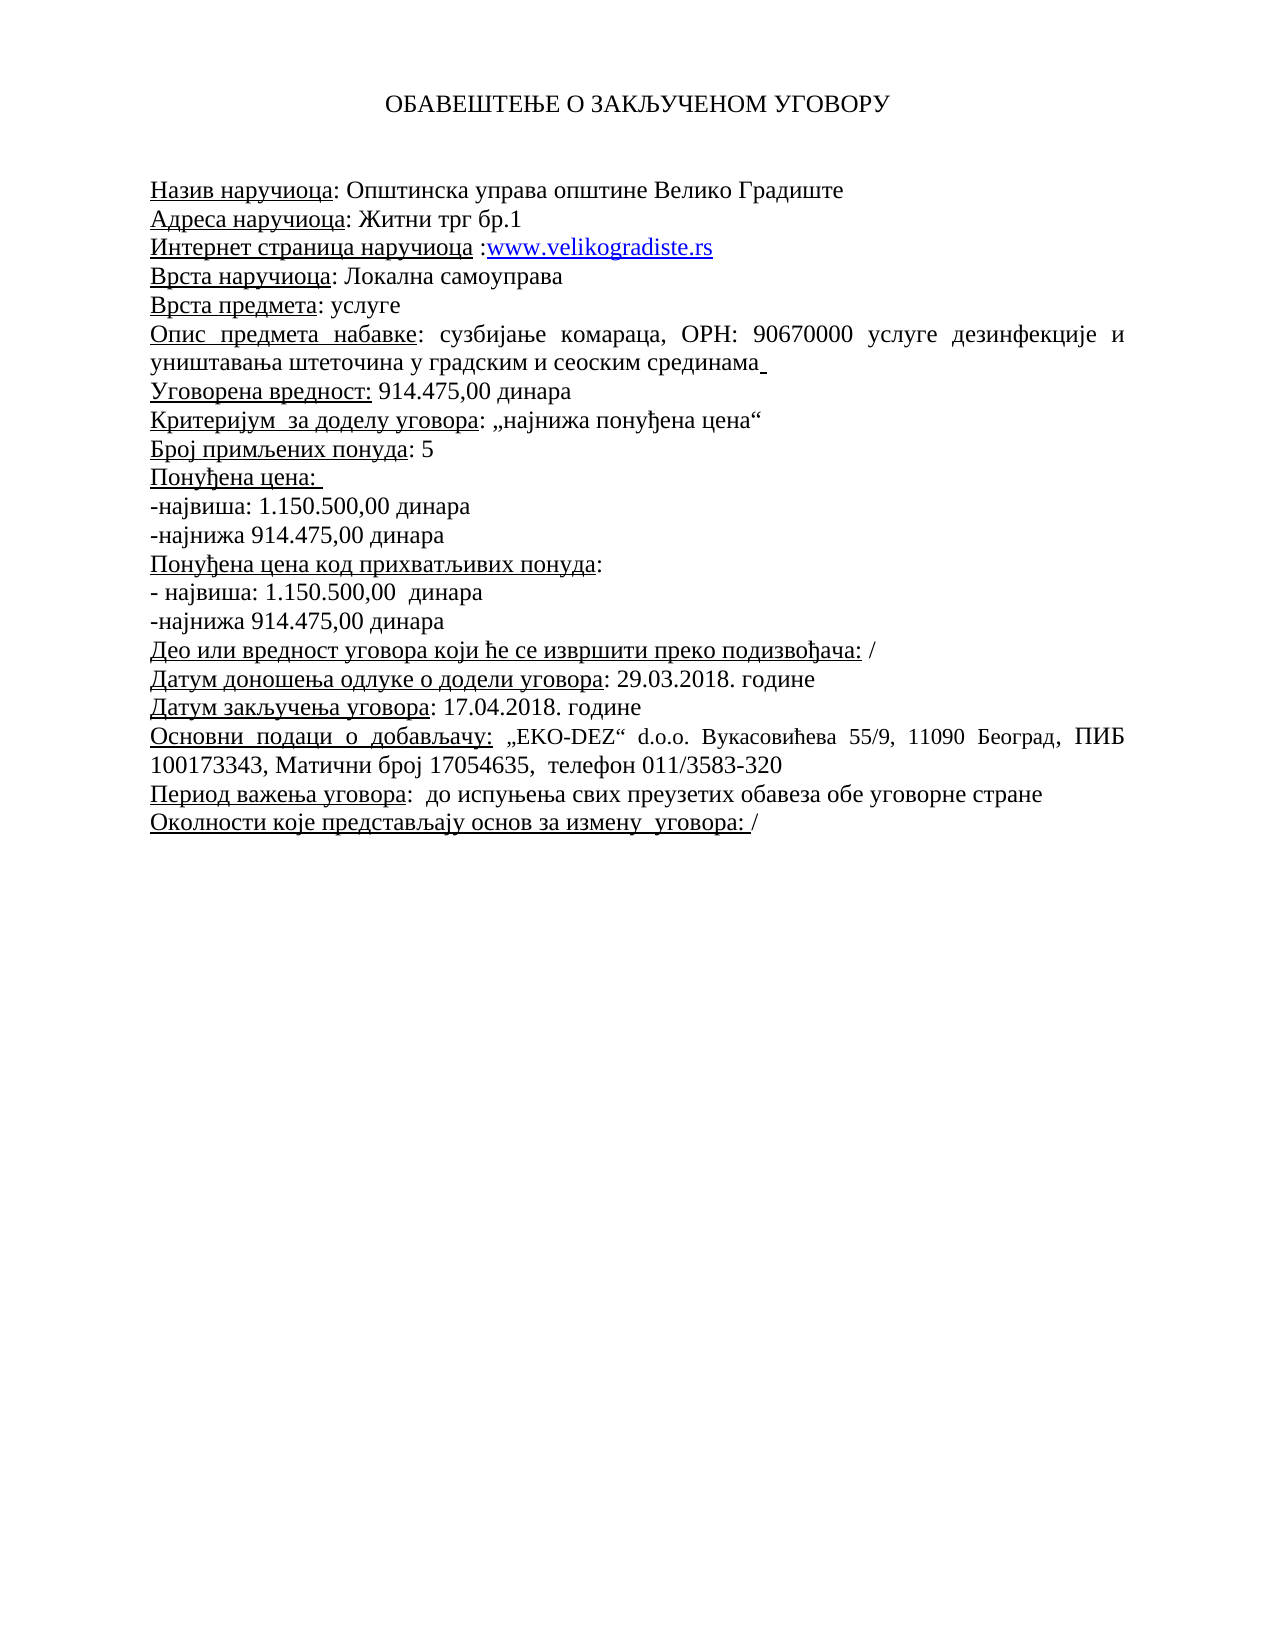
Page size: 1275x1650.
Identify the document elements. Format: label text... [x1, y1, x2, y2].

text Понуђена цена: [150, 462, 1125, 491]
text Околности које представљају основ за измену уговора: / [150, 807, 1125, 836]
text Уговорена вредност: 914.475,00 динара [150, 376, 1125, 405]
text Адреса наручиоца: Житни трг бр.1 [150, 204, 1125, 232]
text Врста предмета: услуге [150, 290, 1125, 319]
text Врста наручиоца: Локална самоуправа [150, 261, 1125, 290]
text Број примљених понуда: 5 [150, 434, 1125, 462]
text Период важења уговора: до испуњења свих преузетих обавеза обе уговорне стране [150, 779, 1125, 807]
text -најнижа 914.475,00 динара [150, 520, 1125, 549]
text Интернет страница наручиоца :www.velikogradiste.rs [150, 232, 1125, 261]
text Датум доношења одлуке о додели уговора: 29.03.2018. године [150, 664, 1125, 692]
text Критеријум за доделу уговора: „најнижа понуђена цена“ [150, 405, 1125, 434]
text Назив наручиоца: Општинска управа општине Велико Градиште [150, 175, 1125, 204]
text -највиша: 1.150.500,00 динара [150, 491, 1125, 520]
text ОБАВЕШТЕЊЕ О ЗАКЉУЧЕНОМ УГОВОРУ [150, 89, 1125, 117]
text Опис предмета набавке: сузбијање комараца, ОРН: 90670000 услуге дезинфекције и уништавања штеточина у градским и сеоским срединама [150, 319, 1125, 376]
text - највиша: 1.150.500,00 динара [150, 577, 1125, 606]
text Основни подаци о добављачу: „EKO-DEZ“ d.o.o. Вукасовићева 55/9, 11090 Београд, ПИБ 100173343, Матични број 17054635, телефон 011/3583-320 [150, 721, 1125, 779]
text Датум закључења уговора: 17.04.2018. године [150, 692, 1125, 721]
text -најнижа 914.475,00 динара [150, 606, 1125, 635]
text Део или вредност уговора који ће се извршити преко подизвођача: / [150, 635, 1125, 664]
text Понуђена цена код прихватљивих понуда: [150, 549, 1125, 577]
